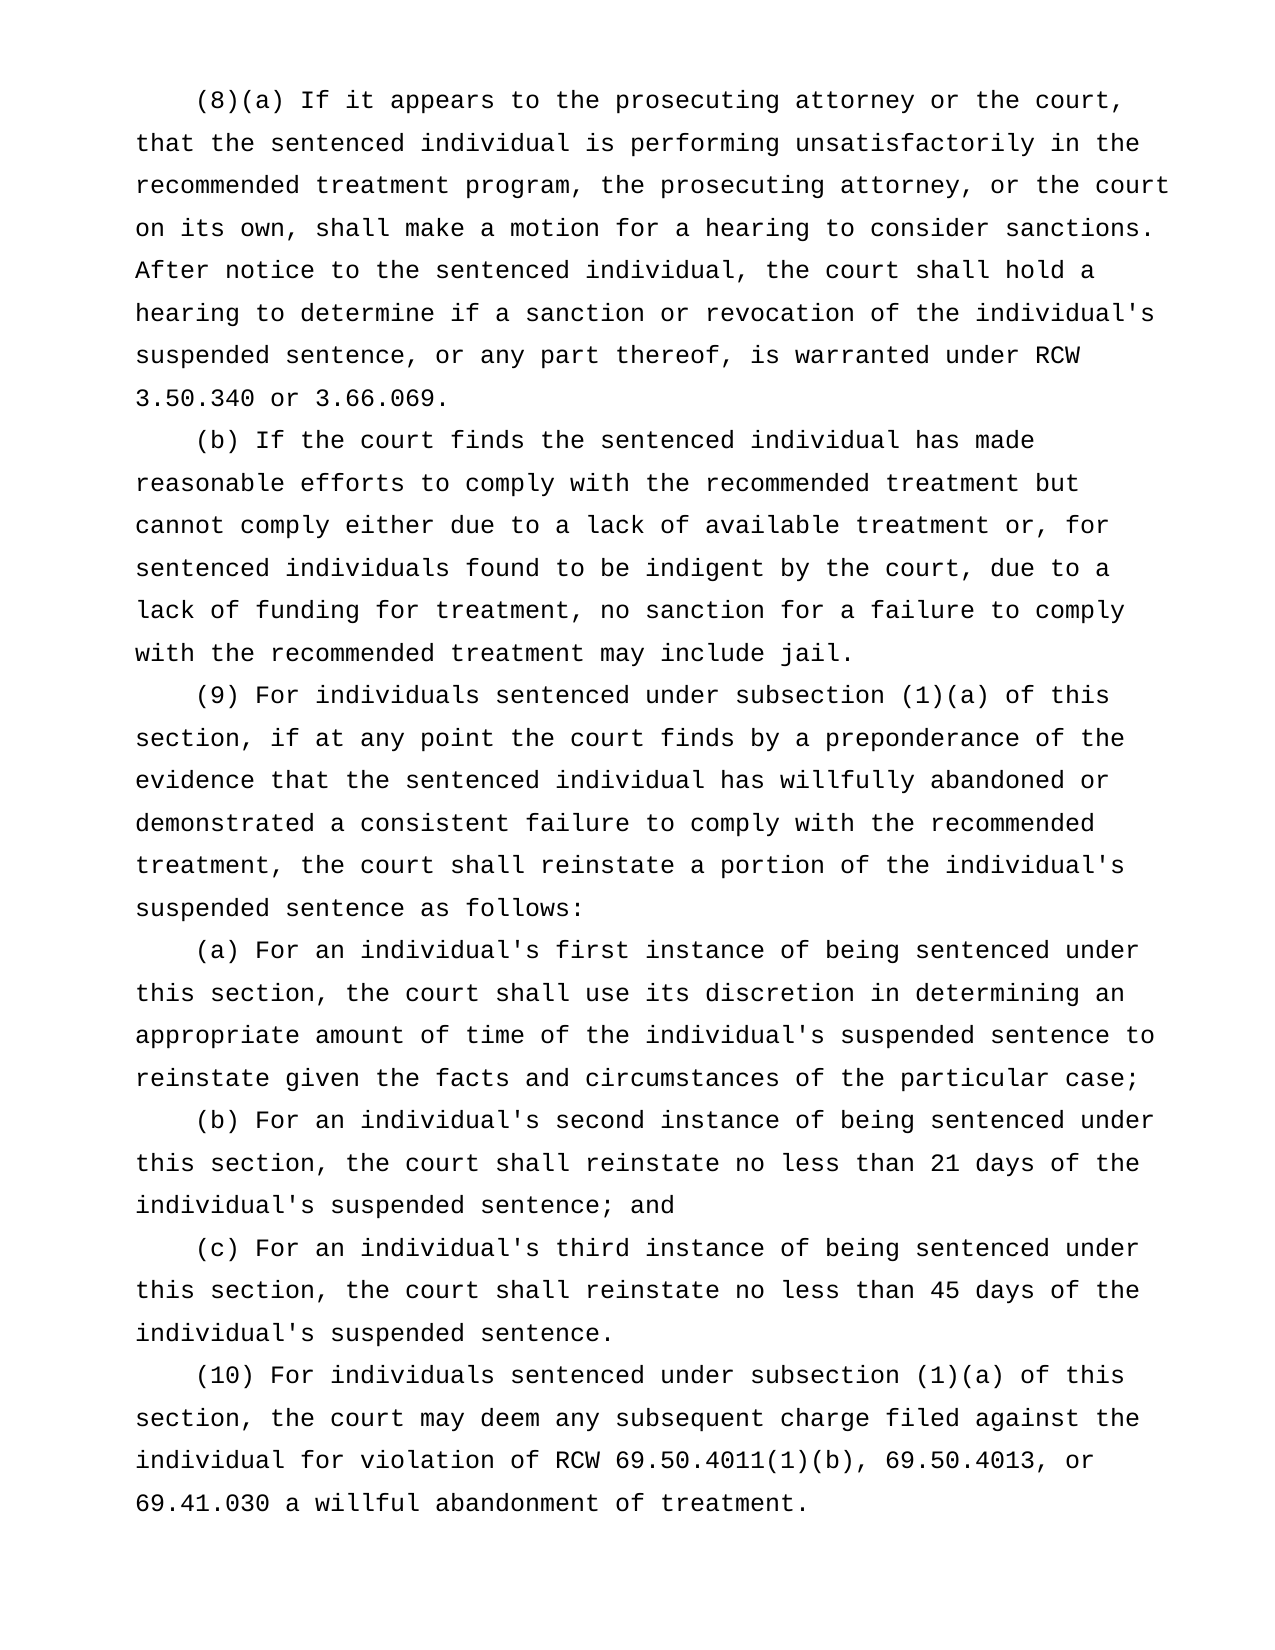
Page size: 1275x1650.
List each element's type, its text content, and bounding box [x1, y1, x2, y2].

text (9) For individuals sentenced under subsection (1)(a) of this section, if at any point the court finds by a preponderance of the evidence that the sentenced individual has willfully abandoned or demonstrated a consistent failure to comply with the recommended treatment, the court shall reinstate a portion of the individual's suspended sentence as follows: [135, 670, 1170, 925]
text (a) For an individual's first instance of being sentenced under this section, the court shall use its discretion in determining an appropriate amount of time of the individual's suspended sentence to reinstate given the facts and circumstances of the particular case; [135, 925, 1170, 1095]
text (b) For an individual's second instance of being sentenced under this section, the court shall reinstate no less than 21 days of the individual's suspended sentence; and [135, 1095, 1170, 1222]
text (c) For an individual's third instance of being sentenced under this section, the court shall reinstate no less than 45 days of the individual's suspended sentence. [135, 1222, 1170, 1350]
text (8)(a) If it appears to the prosecuting attorney or the court, that the sentenced individual is performing unsatisfactorily in the recommended treatment program, the prosecuting attorney, or the court on its own, shall make a motion for a hearing to consider sanctions. After notice to the sentenced individual, the court shall hold a hearing to determine if a sanction or revocation of the individual's suspended sentence, or any part thereof, is warranted under RCW 3.50.340 or 3.66.069. [135, 75, 1170, 415]
text (10) For individuals sentenced under subsection (1)(a) of this section, the court may deem any subsequent charge filed against the individual for violation of RCW 69.50.4011(1)(b), 69.50.4013, or 69.41.030 a willful abandonment of treatment. [135, 1350, 1170, 1520]
text (b) If the court finds the sentenced individual has made reasonable efforts to comply with the recommended treatment but cannot comply either due to a lack of available treatment or, for sentenced individuals found to be indigent by the court, due to a lack of funding for treatment, no sanction for a failure to comply with the recommended treatment may include jail. [135, 415, 1170, 670]
